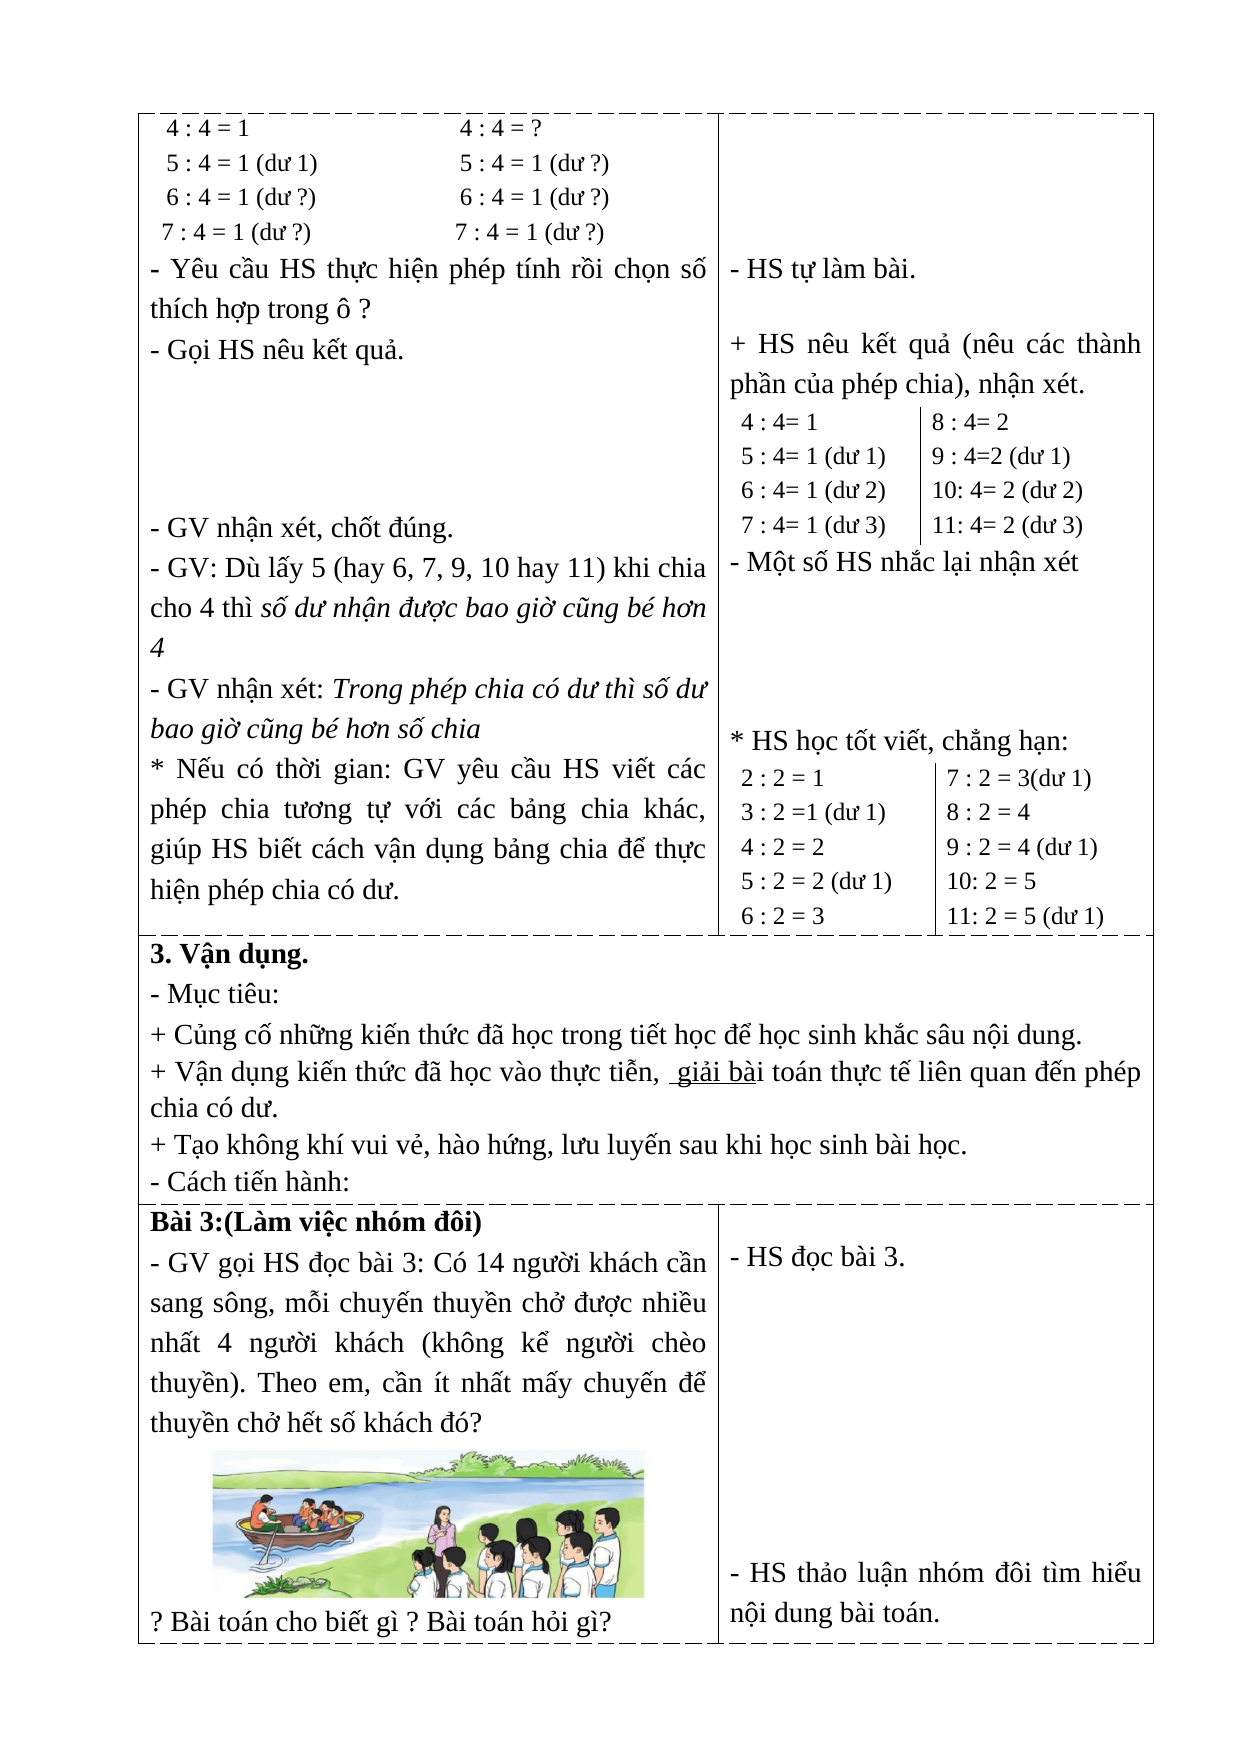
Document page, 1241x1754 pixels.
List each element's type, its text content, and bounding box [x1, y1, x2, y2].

picture [210, 1445, 647, 1599]
table_cell 3. Vận dụng. - Mục tiêu: + Củng cố những kiến thức đã học trong tiết học để học sinh khắc sâu nội dung. + Vận dụng kiến thức đã học vào thực tiễn, giải bài toán thực tế liên quan đến phép chia có dư. + Tạo không khí vui vẻ, hào hứng, lưu luyến sau khi học sinh bài học. - Cách tiến hành: [139, 935, 1153, 1203]
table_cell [719, 1204, 1153, 1643]
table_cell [139, 1204, 718, 1643]
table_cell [139, 113, 718, 935]
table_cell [719, 113, 1153, 935]
